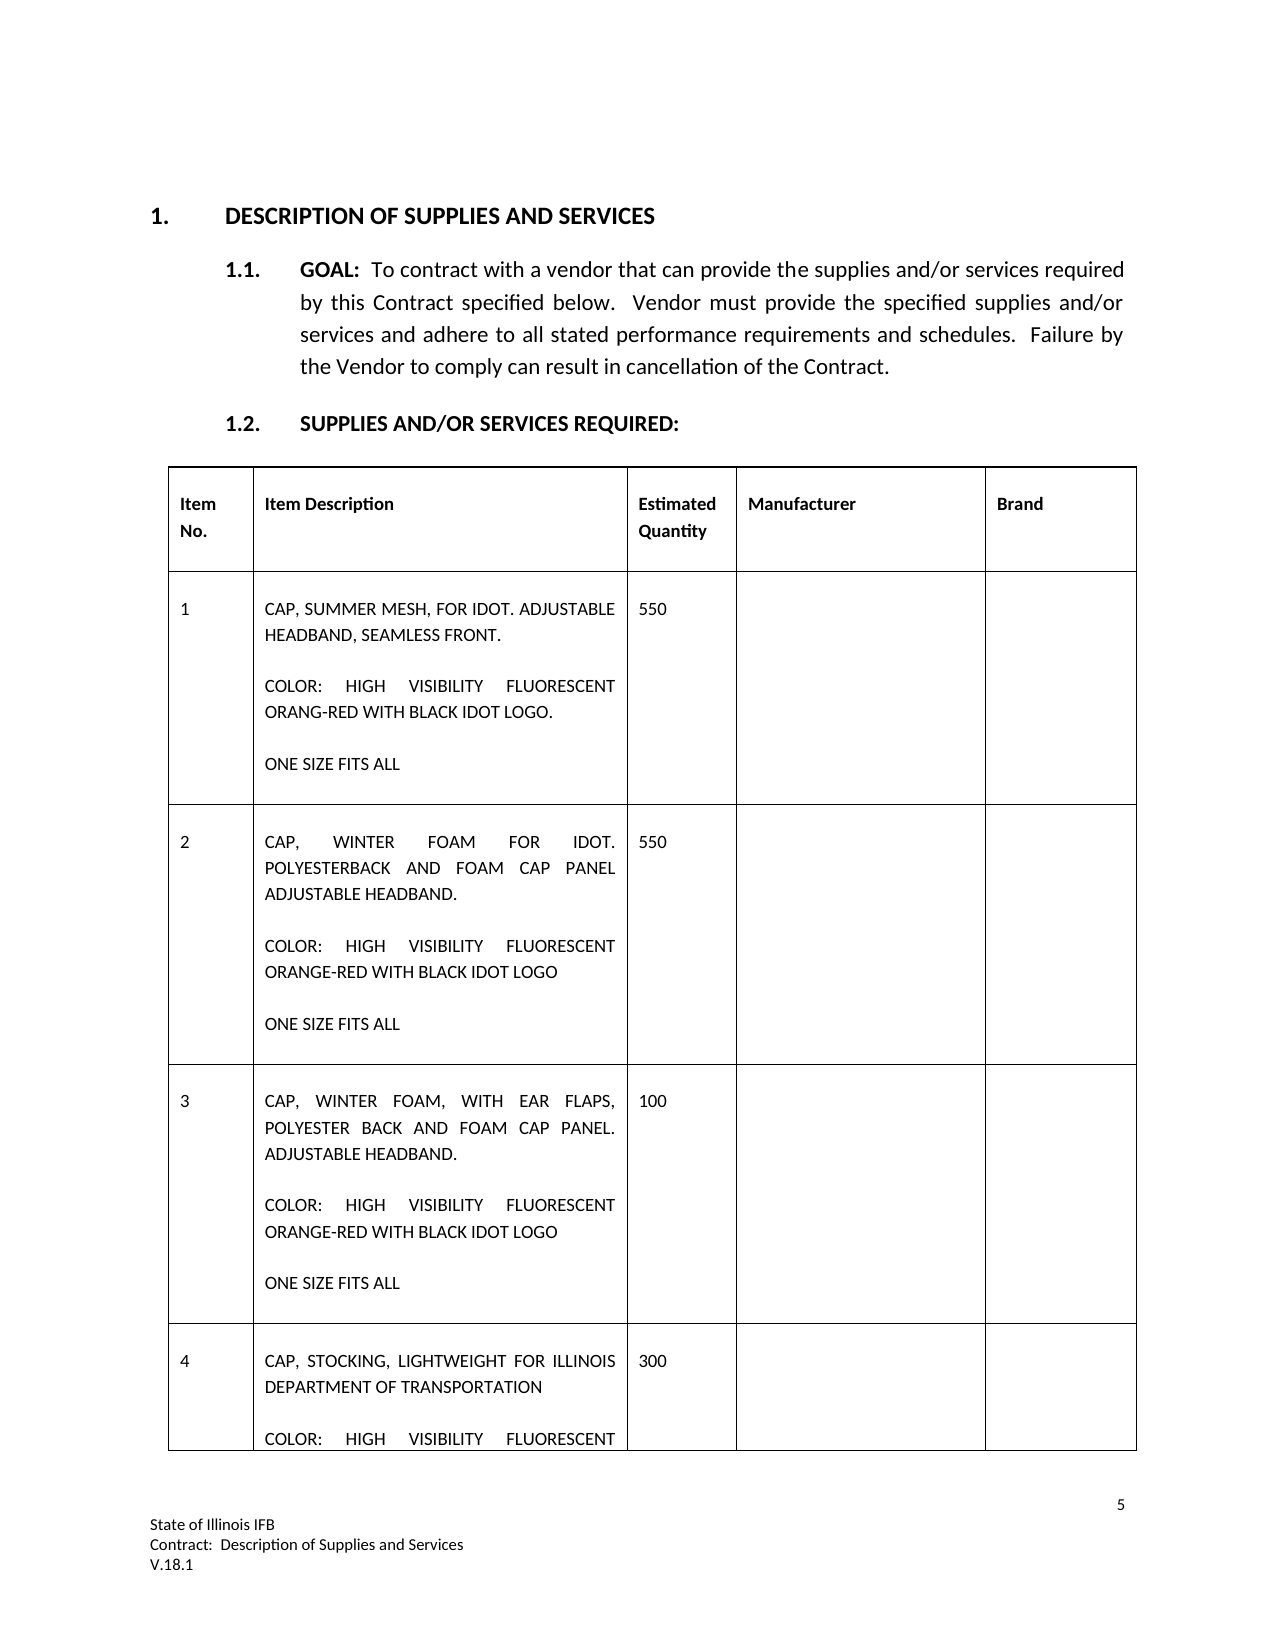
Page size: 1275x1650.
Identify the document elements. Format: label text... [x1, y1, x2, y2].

list SUPPLIES AND/OR SERVICES REQUIRED: [225, 409, 1125, 437]
table_cell 300 [628, 1324, 736, 1450]
table_cell CAP, WINTER FOAM FOR IDOT. POLYESTERBACK AND FOAM CAP PANEL ADJUSTABLE HEADBAND. COLOR: HIGH VISIBILITY FLUORESCENT ORANGE-RED WITH BLACK IDOT LOGO ONE SIZE FITS ALL [254, 805, 627, 1063]
list GOAL: [225, 256, 1125, 380]
table_header Manufacturer [737, 468, 985, 571]
table_cell [986, 1324, 1136, 1450]
table_cell 3 [169, 1065, 253, 1323]
table_cell 100 [628, 1065, 736, 1323]
table_cell [737, 572, 985, 804]
table_header Item Description [254, 468, 627, 571]
table_header Estimated Quantity [628, 468, 736, 571]
table_header Item No. [169, 468, 253, 571]
table_cell CAP, SUMMER MESH, FOR IDOT. ADJUSTABLE HEADBAND, SEAMLESS FRONT. COLOR: HIGH VISIBILITY FLUORESCENT ORANG-RED WITH BLACK IDOT LOGO. ONE SIZE FITS ALL [254, 572, 627, 804]
table_cell 550 [628, 572, 736, 804]
list DESCRIPTION OF SUPPLIES AND SERVICES [150, 200, 1125, 231]
table_cell [737, 1324, 985, 1450]
table_cell [737, 1065, 985, 1323]
table_cell [986, 1065, 1136, 1323]
table_cell 550 [628, 805, 736, 1063]
table_cell 1 [169, 572, 253, 804]
table_cell 2 [169, 805, 253, 1063]
table_cell 4 [169, 1324, 253, 1450]
table_cell [986, 805, 1136, 1063]
table_cell [986, 572, 1136, 804]
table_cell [254, 1324, 627, 1450]
table_header Brand [986, 468, 1136, 571]
table_cell CAP, WINTER FOAM, WITH EAR FLAPS, POLYESTER BACK AND FOAM CAP PANEL. ADJUSTABLE HEADBAND. COLOR: HIGH VISIBILITY FLUORESCENT ORANGE-RED WITH BLACK IDOT LOGO ONE SIZE FITS ALL [254, 1065, 627, 1323]
table_cell [737, 805, 985, 1063]
